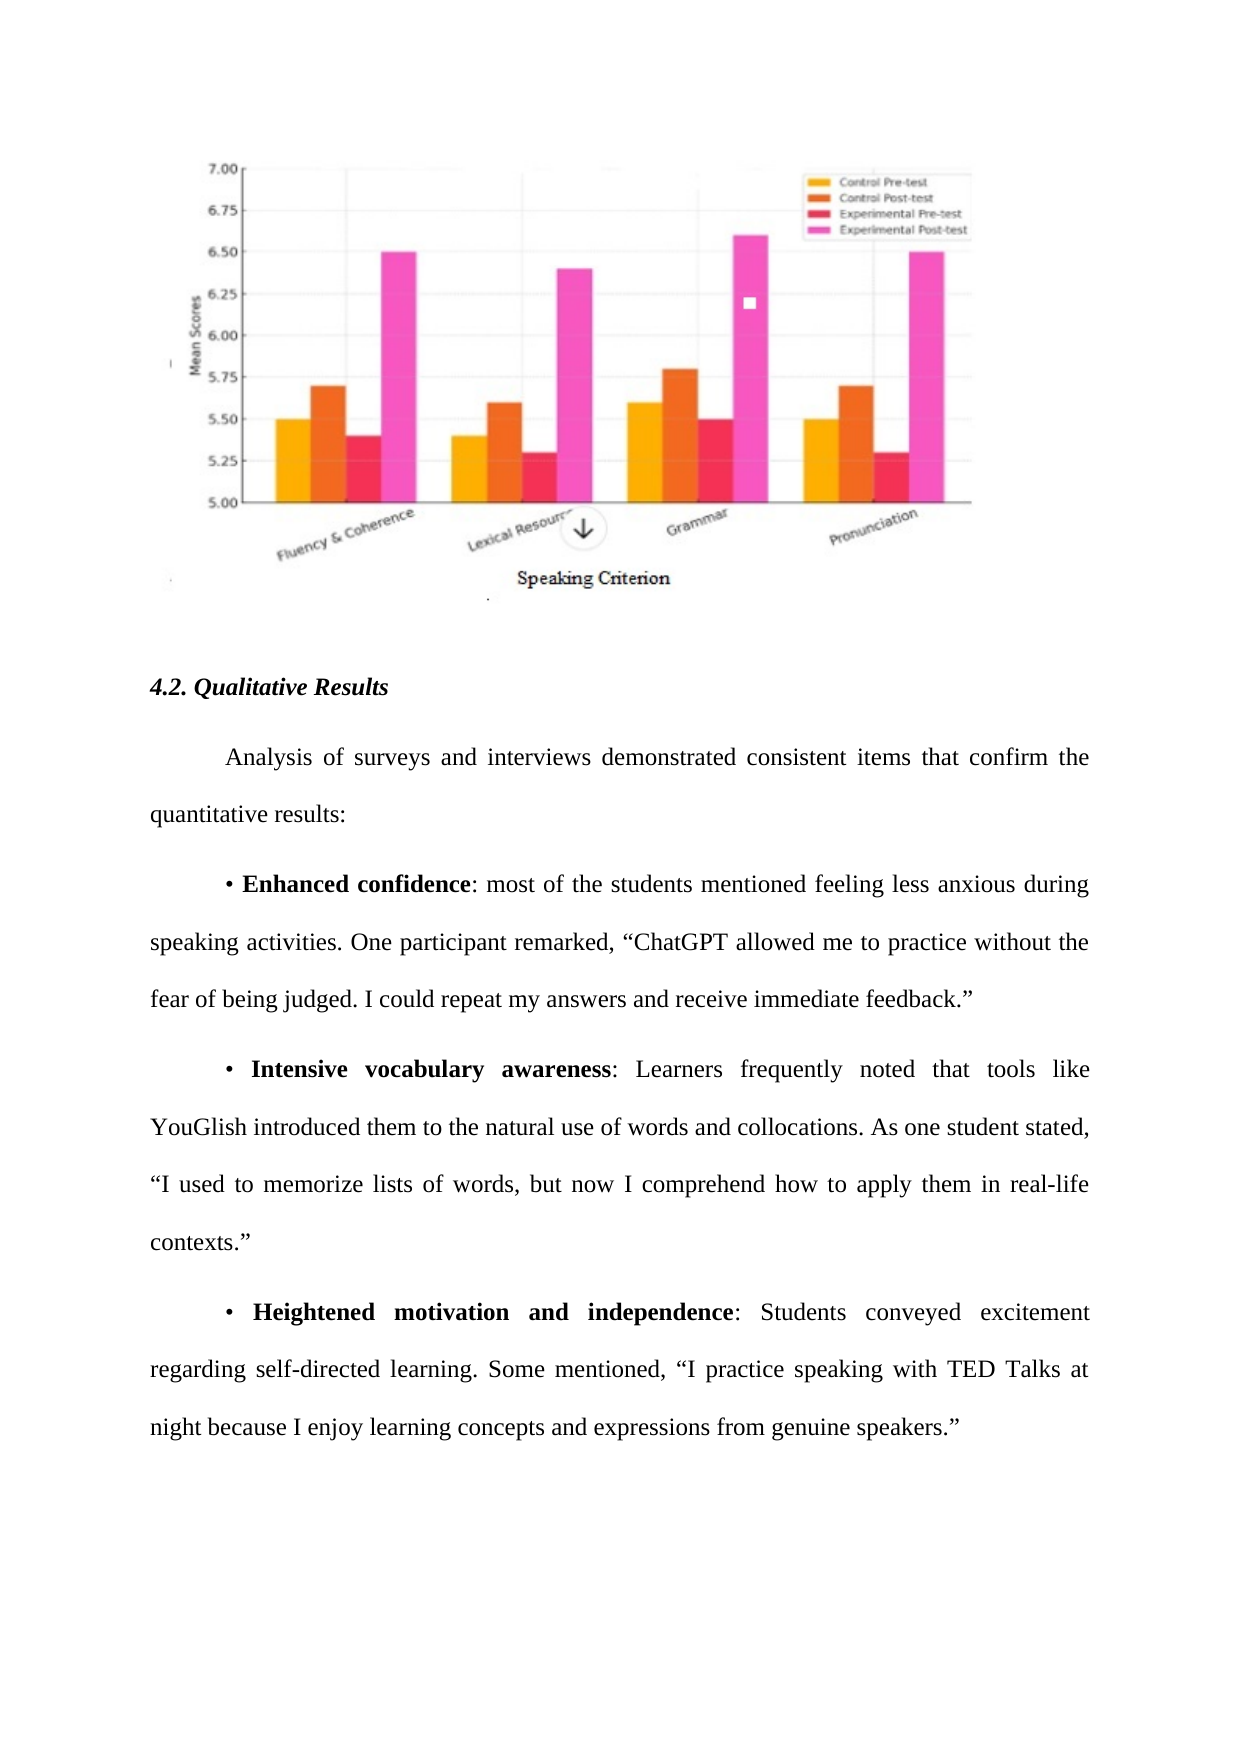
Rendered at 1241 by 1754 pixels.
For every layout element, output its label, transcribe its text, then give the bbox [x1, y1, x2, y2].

text • Heightened motivation and independence: Students conveyed excitement regarding self-directed learning. Some mentioned, “I practice speaking with TED Talks at night because I enjoy learning concepts and expressions from genuine speakers.” [150, 1297, 1090, 1440]
text • Intensive vocabulary awareness: Learners frequently noted that tools like YouGlish introduced them to the natural use of words and collocations. As one student stated, “I used to memorize lists of words, but now I comprehend how to apply them in real-life contexts.” [150, 1054, 1090, 1255]
text Analysis of surveys and interviews demonstrated consistent items that confirm the quantitative results: [150, 742, 1090, 828]
text 4.2. Qualitative Results [194, 672, 1090, 700]
picture [150, 150, 986, 631]
text • Enhanced confidence: most of the students mentioned feeling less anxious during speaking activities. One participant remarked, “ChatGPT allowed me to practice without the fear of being judged. I could repeat my answers and receive immediate feedback.” [150, 869, 1090, 1013]
